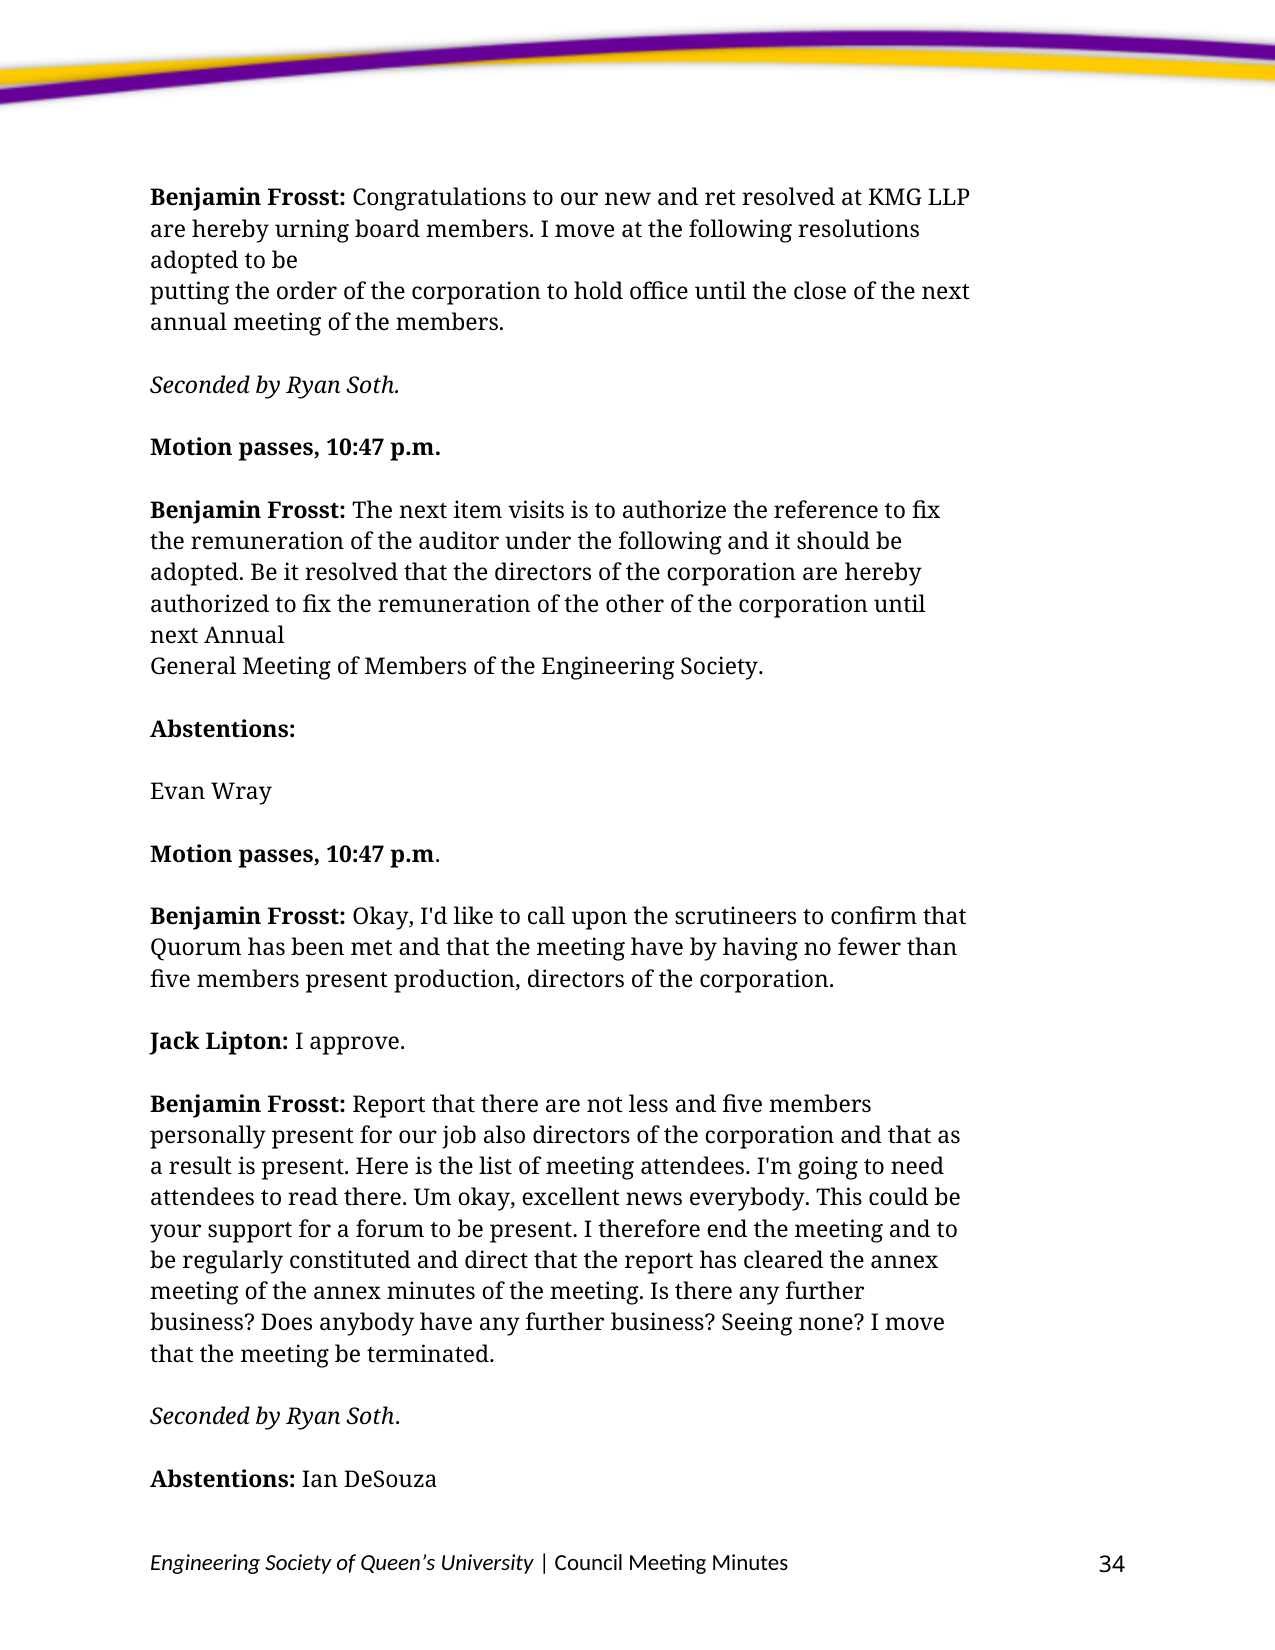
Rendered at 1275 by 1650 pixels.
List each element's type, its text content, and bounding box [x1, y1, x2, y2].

text General Meeting of Members of the Engineering Society. [150, 650, 975, 681]
text Motion passes, 10:47 p.m. [150, 431, 975, 462]
text Jack Lipton: I approve. [150, 1025, 975, 1056]
text Evan Wray [150, 775, 975, 806]
text Benjamin Frosst: Okay, I'd like to call upon the scrutineers to confirm that Quorum has been met and that the meeting have by having no fewer than five members present production, directors of the corporation. [150, 900, 975, 994]
text Seconded by Ryan Soth. [150, 1400, 975, 1431]
text Motion passes, 10:47 p.m. [150, 837, 975, 869]
picture [0, 21, 1275, 114]
text Seconded by Ryan Soth. [150, 369, 975, 400]
text Benjamin Frosst: Report that there are not less and five members personally present for our job also directors of the corporation and that as a result is present. Here is the list of meeting attendees. I'm going to need attendees to read there. Um okay, excellent news everybody. This could be your support for a forum to be present. I therefore end the meeting and to be regularly constituted and direct that the report has cleared the annex meeting of the annex minutes of the meeting. Is there any further business? Does anybody have any further business? Seeing none? I move that the meeting be terminated. [150, 1087, 975, 1369]
text putting the order of the corporation to hold office until the close of the next annual meeting of the members. [150, 275, 975, 337]
text Abstentions: [150, 712, 975, 744]
text Benjamin Frosst: The next item visits is to authorize the reference to fix the remuneration of the auditor under the following and it should be adopted. Be it resolved that the directors of the corporation are hereby authorized to fix the remuneration of the other of the corporation until next Annual [150, 494, 975, 650]
text Abstentions: Ian DeSouza [150, 1462, 975, 1494]
text Benjamin Frosst: Congratulations to our new and ret resolved at KMG LLP are hereby urning board members. I move at the following resolutions adopted to be [150, 181, 975, 275]
